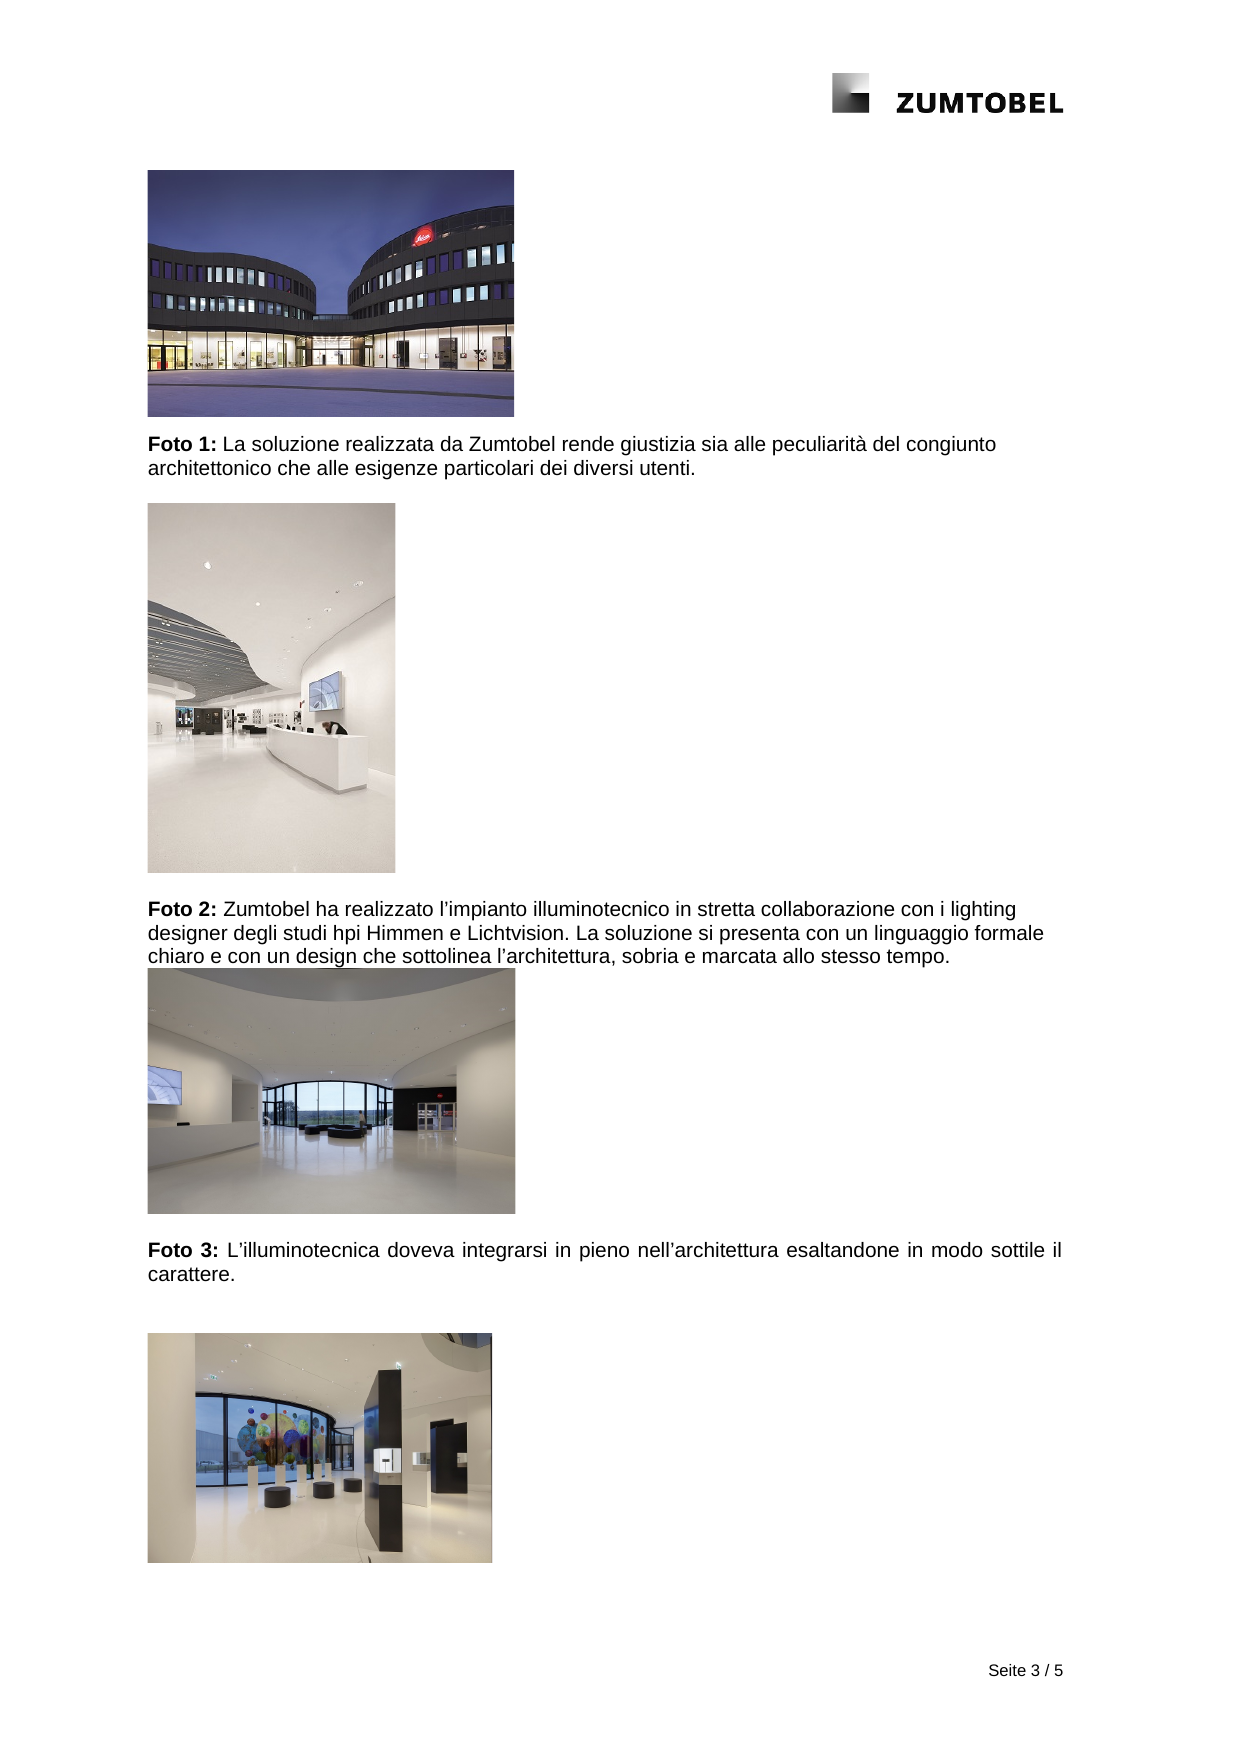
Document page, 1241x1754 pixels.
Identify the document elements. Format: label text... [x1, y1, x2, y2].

picture [147, 1333, 493, 1563]
picture [147, 968, 516, 1214]
text Foto 1: La soluzione realizzata da Zumtobel rende giustizia sia alle peculiarità del congiunto architettonico che alle esigenze particolari dei diversi utenti. [148, 431, 1061, 479]
text Foto 2: Zumtobel ha realizzato l’impianto illuminotecnico in stretta collaborazione con i lighting designer degli studi hpi Himmen e Lichtvision. La soluzione si presenta con un linguaggio formale chiaro e con un design che sottolinea l’architettura, sobria e marcata allo stesso tempo. [148, 896, 1061, 968]
picture [147, 170, 515, 417]
picture [147, 503, 396, 873]
picture [832, 73, 1064, 113]
text Foto 3: L’illuminotecnica doveva integrarsi in pieno nell’architettura esaltandone in modo sottile il carattere. [148, 1237, 1063, 1285]
